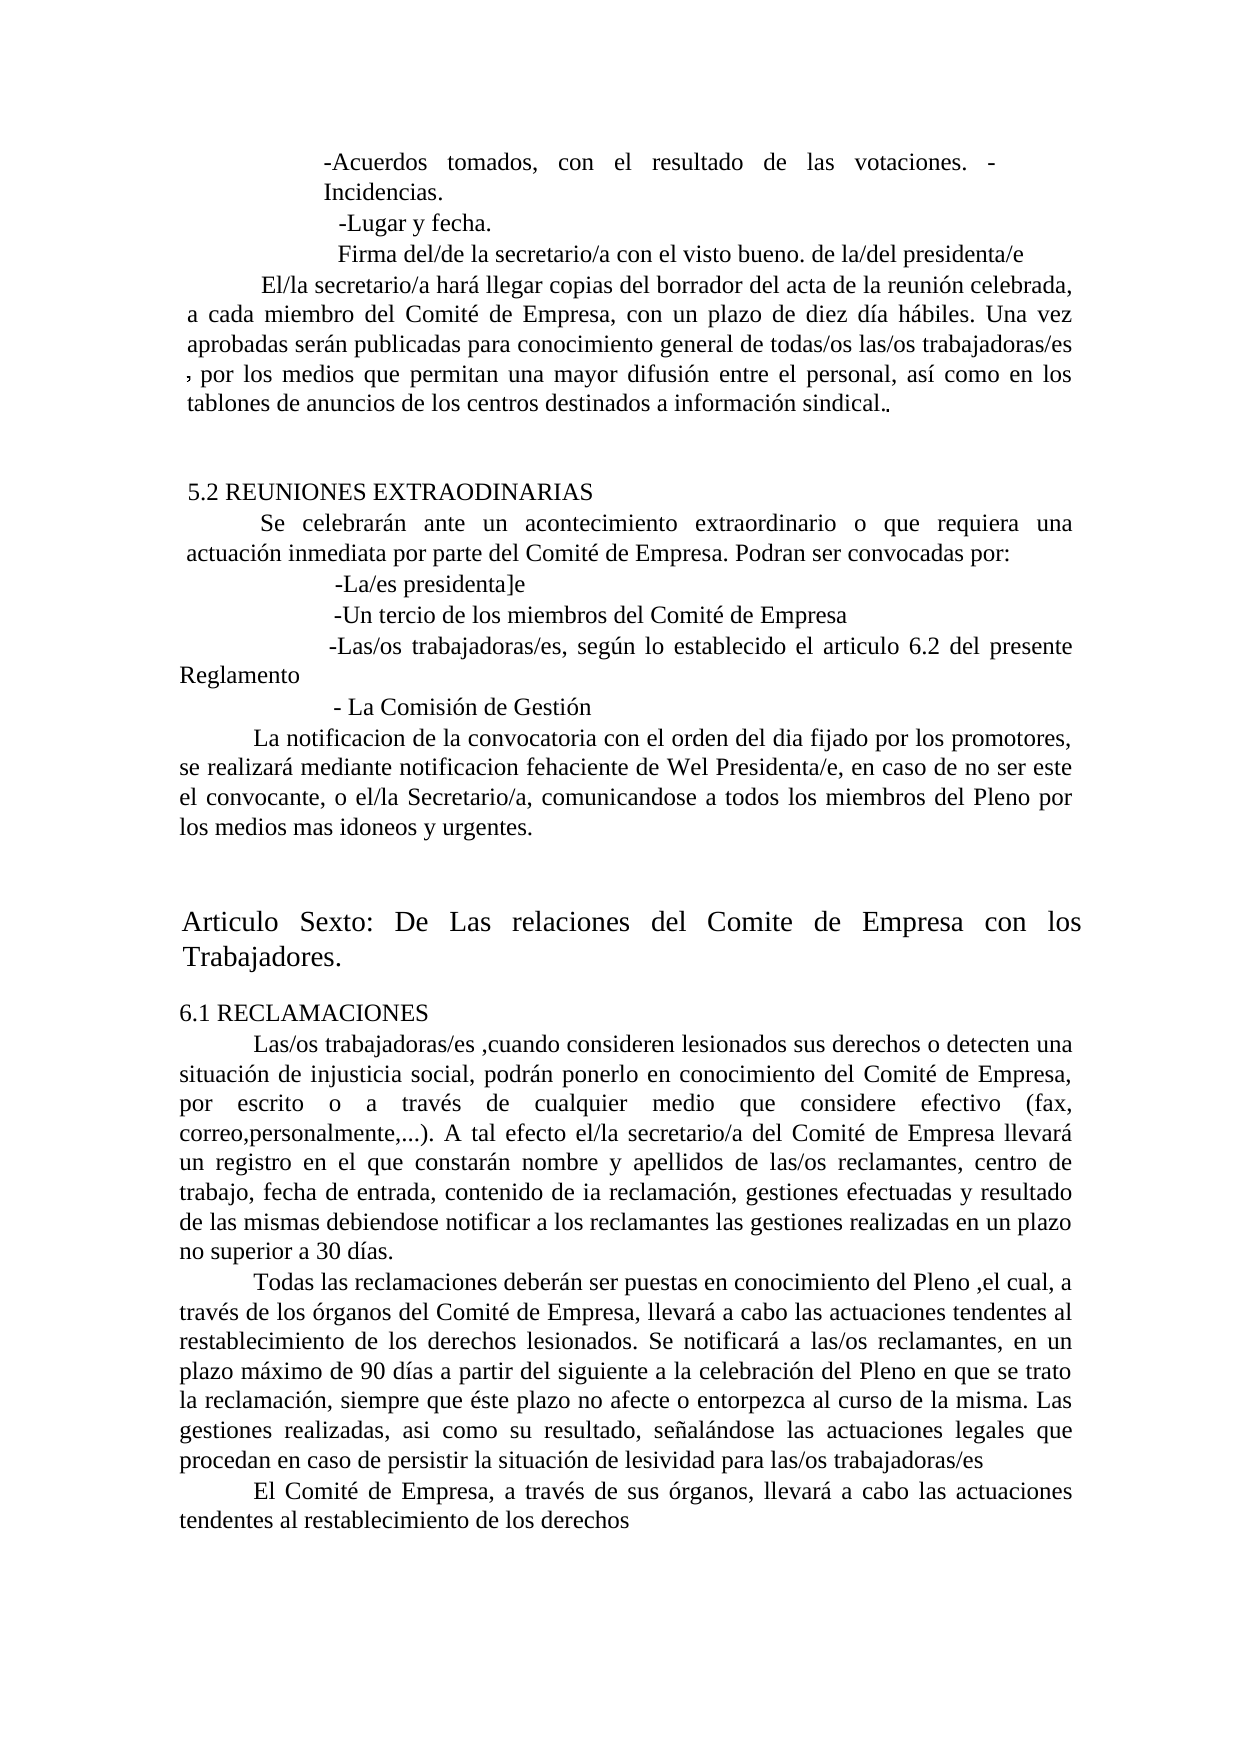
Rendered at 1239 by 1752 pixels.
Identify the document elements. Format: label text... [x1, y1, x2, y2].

text El/la secretario/a hará llegar copias del borrador del acta de la reunión celebrada, a cada miembro del Comité de Empresa, con un plazo de diez día hábiles. Una vez aprobadas serán publicadas para conocimiento general de todas/os las/os trabajadoras/es por los medios que permitan una mayor difusión entre el personal, así como en los tablones de anuncios de los centros destinados a información sindical. [187, 270, 1073, 417]
text -Acuerdos tomados, con el resultado de las votaciones. -Incidencias. [323, 147, 996, 205]
text -Un tercio de los miembros del Comité de Empresa [334, 600, 1073, 629]
text Las/os trabajadoras/es ,cuando consideren lesionados sus derechos o detecten una situación de injusticia social, podrán ponerlo en conocimiento del Comité de Empresa, por escrito o a través de cualquier medio que considere efectivo (fax, correo,personalmente,...). A tal efecto el/la secretario/a del Comité de Empresa llevará un registro en el que constarán nombre y apellidos de las/os reclamantes, centro de trabajo, fecha de entrada, contenido de ia reclamación, gestiones efectuadas y resultado de las mismas debiendose notificar a los reclamantes las gestiones realizadas en un plazo no superior a 30 días. [179, 1029, 1073, 1265]
text 6.1 RECLAMACIONES [179, 998, 1073, 1027]
text El Comité de Empresa, a través de sus órganos, llevará a cabo las actuaciones tendentes al restablecimiento de los derechos [179, 1476, 1073, 1534]
text -La/es presidenta]e [334, 569, 1073, 597]
text -Lugar y fecha. [338, 208, 1073, 236]
text Se celebrarán ante un acontecimiento extraordinario o que requiera una actuación inmediata por parte del Comité de Empresa. Podran ser convocadas por: [186, 508, 1073, 566]
text - La Comisión de Gestión [333, 692, 1073, 721]
text 5.2 REUNIONES EXTRAODINARIAS [187, 477, 1073, 506]
text Articulo Sexto: De Las relaciones del Comite de Empresa con los Trabajadores. [181, 904, 1082, 972]
text La notificacion de la convocatoria con el orden del dia fijado por los promotores, se realizará mediante notificacion fehaciente de Wel Presidenta/e, en caso de no ser este el convocante, o el/la Secretario/a, comunicandose a todos los miembros del Pleno por los medios mas idoneos y urgentes. [179, 723, 1073, 840]
text -Las/os trabajadoras/es, según lo establecido el articulo 6.2 del presente Reglamento [179, 631, 1073, 689]
text Firma del/de la secretario/a con el visto bueno. de la/del presidenta/e [337, 239, 1073, 268]
text Todas las reclamaciones deberán ser puestas en conocimiento del Pleno ,el cual, a través de los órganos del Comité de Empresa, llevará a cabo las actuaciones tendentes al restablecimiento de los derechos lesionados. Se notificará a las/os reclamantes, en un plazo máximo de 90 días a partir del siguiente a la celebración del Pleno en que se trato la reclamación, siempre que éste plazo no afecte o entorpezca al curso de la misma. Las gestiones realizadas, asi como su resultado, señalándose las actuaciones legales que procedan en caso de persistir la situación de lesividad para las/os trabajadoras/es [179, 1267, 1073, 1473]
